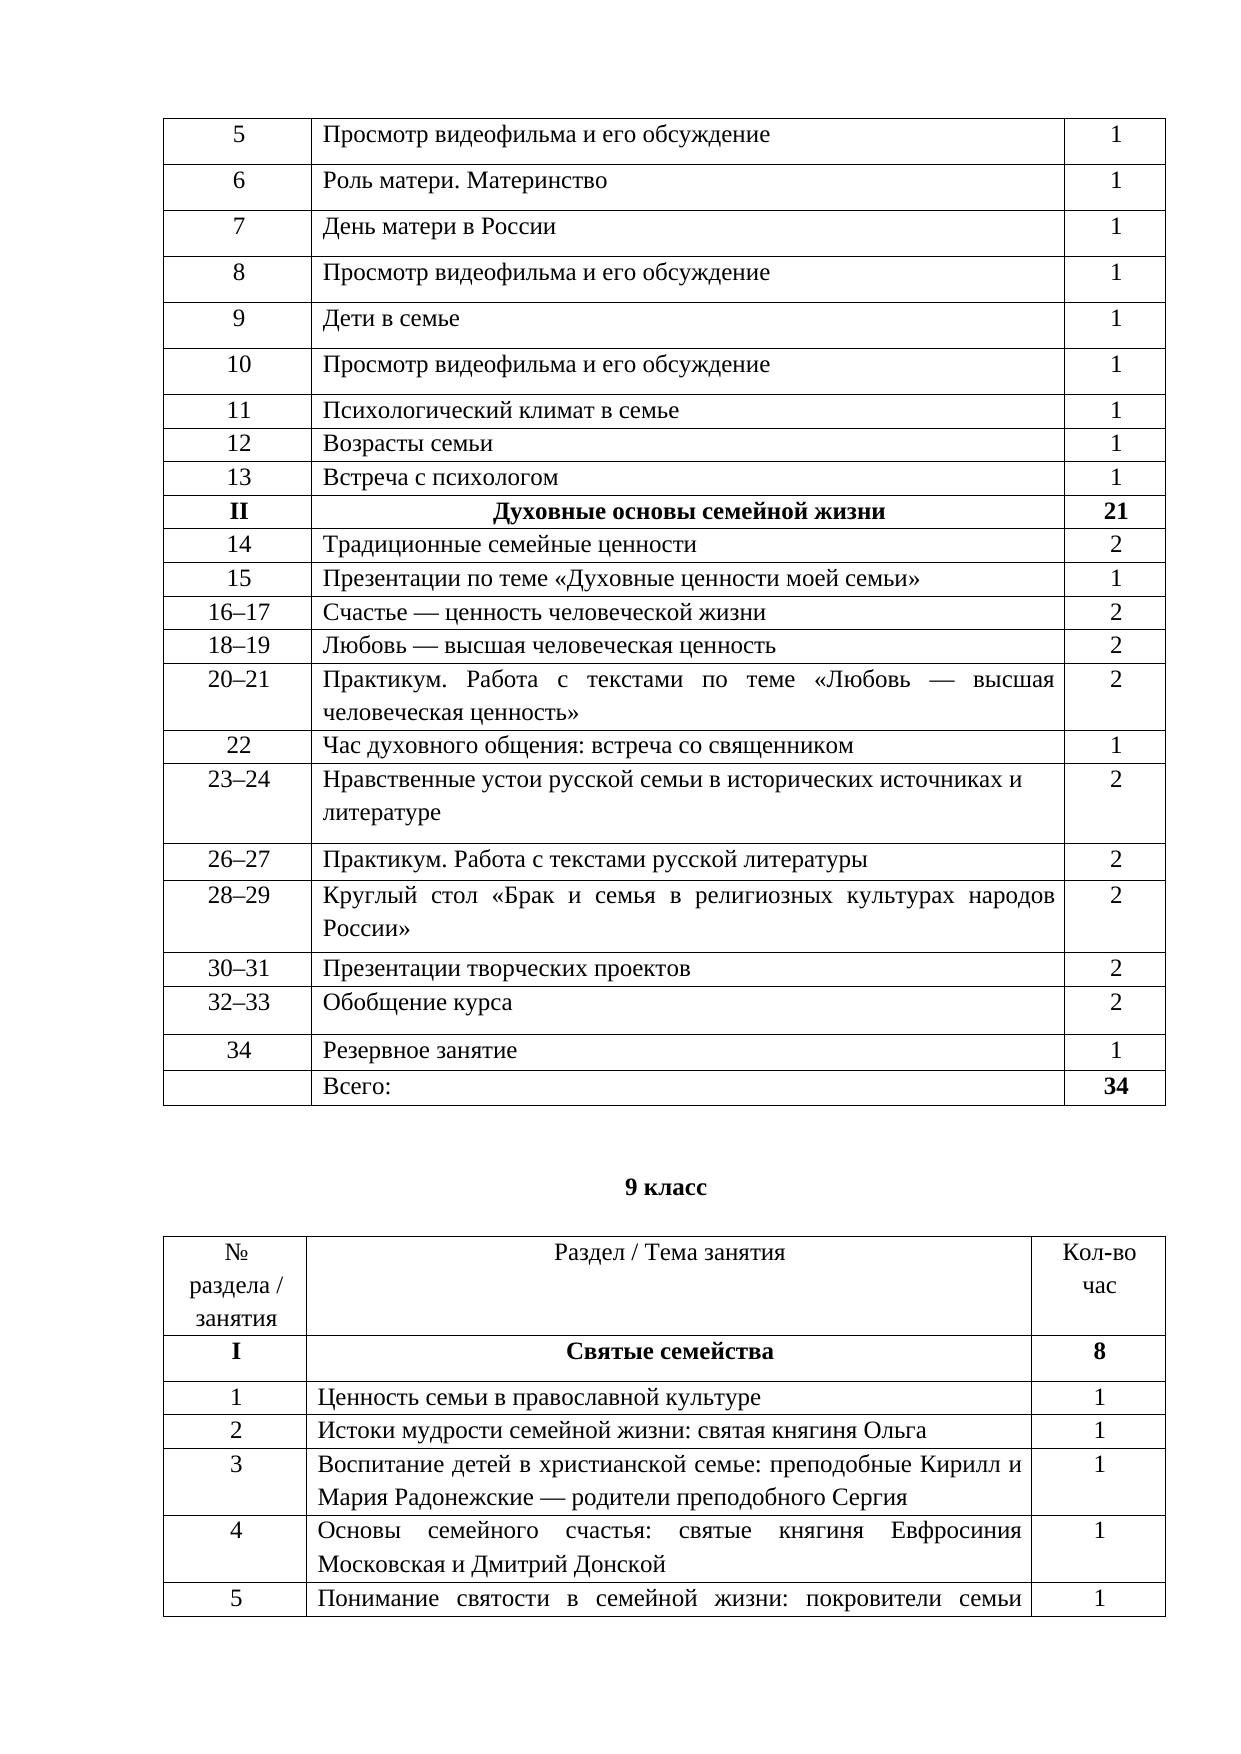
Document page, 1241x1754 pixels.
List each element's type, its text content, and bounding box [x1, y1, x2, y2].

table_cell 1 [1065, 395, 1165, 427]
table_cell 2 [1065, 764, 1165, 843]
table_cell 2 [1065, 881, 1165, 952]
table_cell 11 [164, 395, 311, 427]
table_cell Дети в семье [312, 303, 1064, 348]
table_cell 2 [1065, 844, 1165, 879]
table_cell 2 [164, 1415, 306, 1448]
table_cell Резервное занятие [312, 1035, 1064, 1070]
table_cell Просмотр видеофильма и его обсуждение [312, 257, 1064, 302]
table_header № раздела / занятия [164, 1237, 306, 1335]
table_cell 18–19 [164, 630, 311, 663]
table_cell 28–29 [164, 881, 311, 952]
table_cell 1 [1032, 1449, 1165, 1514]
text 9 класс [177, 1172, 1154, 1201]
table_cell 2 [1065, 597, 1165, 629]
table_cell [164, 1071, 311, 1105]
table_cell Обобщение курса [312, 987, 1064, 1034]
table_cell 34 [1065, 1071, 1165, 1105]
table_cell 2 [1065, 630, 1165, 663]
table_cell Воспитание детей в христианской семье: преподобные Кирилл и Мария Радонежские — родители преподобного Сергия [307, 1449, 1031, 1514]
table_cell Традиционные семейные ценности [312, 529, 1064, 562]
table_cell Практикум. Работа с текстами русской литературы [312, 844, 1064, 879]
table_cell II [164, 496, 311, 528]
table_cell 6 [164, 165, 311, 210]
table_cell Ценность семьи в православной культуре [307, 1382, 1031, 1414]
table_cell 26–27 [164, 844, 311, 879]
table_cell 2 [1065, 953, 1165, 986]
table_cell Роль матери. Материнство [312, 165, 1064, 210]
table_cell Час духовного общения: встреча со священником [312, 731, 1064, 763]
table_cell Нравственные устои русской семьи в исторических источниках и литературе [312, 764, 1064, 843]
table_cell 1 [164, 1382, 306, 1414]
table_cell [307, 1583, 1031, 1616]
table_cell 32–33 [164, 987, 311, 1034]
table_cell Святые семейства [307, 1336, 1031, 1381]
table_cell 1 [1065, 429, 1165, 461]
table_cell 1 [1032, 1516, 1165, 1582]
table_cell 8 [1032, 1336, 1165, 1381]
table_cell 1 [1065, 211, 1165, 256]
table_cell 8 [164, 257, 311, 302]
table_cell 22 [164, 731, 311, 763]
table_cell 5 [164, 1583, 306, 1616]
table_cell 1 [1065, 119, 1165, 164]
table_cell День матери в России [312, 211, 1064, 256]
table_header Раздел / Тема занятия [307, 1237, 1031, 1335]
table_cell 20–21 [164, 664, 311, 729]
table_cell 1 [1065, 303, 1165, 348]
table_cell Презентации творческих проектов [312, 953, 1064, 986]
table_cell 30–31 [164, 953, 311, 986]
table_cell 15 [164, 563, 311, 596]
table_cell Истоки мудрости семейной жизни: святая княгиня Ольга [307, 1415, 1031, 1448]
table_cell Духовные основы семейной жизни [312, 496, 1064, 528]
table_cell 13 [164, 462, 311, 495]
table_cell 3 [164, 1449, 306, 1514]
table_cell 21 [1065, 496, 1165, 528]
table_cell 1 [1065, 563, 1165, 596]
table_cell 1 [1065, 731, 1165, 763]
table_cell Круглый стол «Брак и семья в религиозных культурах народов России» [312, 881, 1064, 952]
table_cell 12 [164, 429, 311, 461]
table_cell Счастье — ценность человеческой жизни [312, 597, 1064, 629]
table_cell 2 [1065, 664, 1165, 729]
table_cell Встреча с психологом [312, 462, 1064, 495]
table_cell I [164, 1336, 306, 1381]
table_cell Всего: [312, 1071, 1064, 1105]
table_cell Просмотр видеофильма и его обсуждение [312, 349, 1064, 394]
table_cell Просмотр видеофильма и его обсуждение [312, 119, 1064, 164]
table_cell 9 [164, 303, 311, 348]
table_cell 4 [164, 1516, 306, 1582]
table_cell Основы семейного счастья: святые княгиня Евфросиния Московская и Дмитрий Донской [307, 1516, 1031, 1582]
table_cell 1 [1032, 1583, 1165, 1616]
table_cell 2 [1065, 529, 1165, 562]
table_cell 1 [1065, 462, 1165, 495]
table_cell 1 [1032, 1415, 1165, 1448]
table_cell Любовь — высшая человеческая ценность [312, 630, 1064, 663]
table_cell Практикум. Работа с текстами по теме «Любовь — высшая человеческая ценность» [312, 664, 1064, 729]
table_cell 23–24 [164, 764, 311, 843]
table_cell 1 [1065, 349, 1165, 394]
table_cell 2 [1065, 987, 1165, 1034]
table_cell 10 [164, 349, 311, 394]
table_cell 1 [1065, 1035, 1165, 1070]
table_header Кол-во час [1032, 1237, 1165, 1335]
table_cell 1 [1065, 257, 1165, 302]
table_cell Психологический климат в семье [312, 395, 1064, 427]
table_cell Возрасты семьи [312, 429, 1064, 461]
table_cell 14 [164, 529, 311, 562]
table_cell 16–17 [164, 597, 311, 629]
table_cell 1 [1065, 165, 1165, 210]
table_cell 5 [164, 119, 311, 164]
table_cell Презентации по теме «Духовные ценности моей семьи» [312, 563, 1064, 596]
table_cell 34 [164, 1035, 311, 1070]
table_cell 7 [164, 211, 311, 256]
table_cell 1 [1032, 1382, 1165, 1414]
